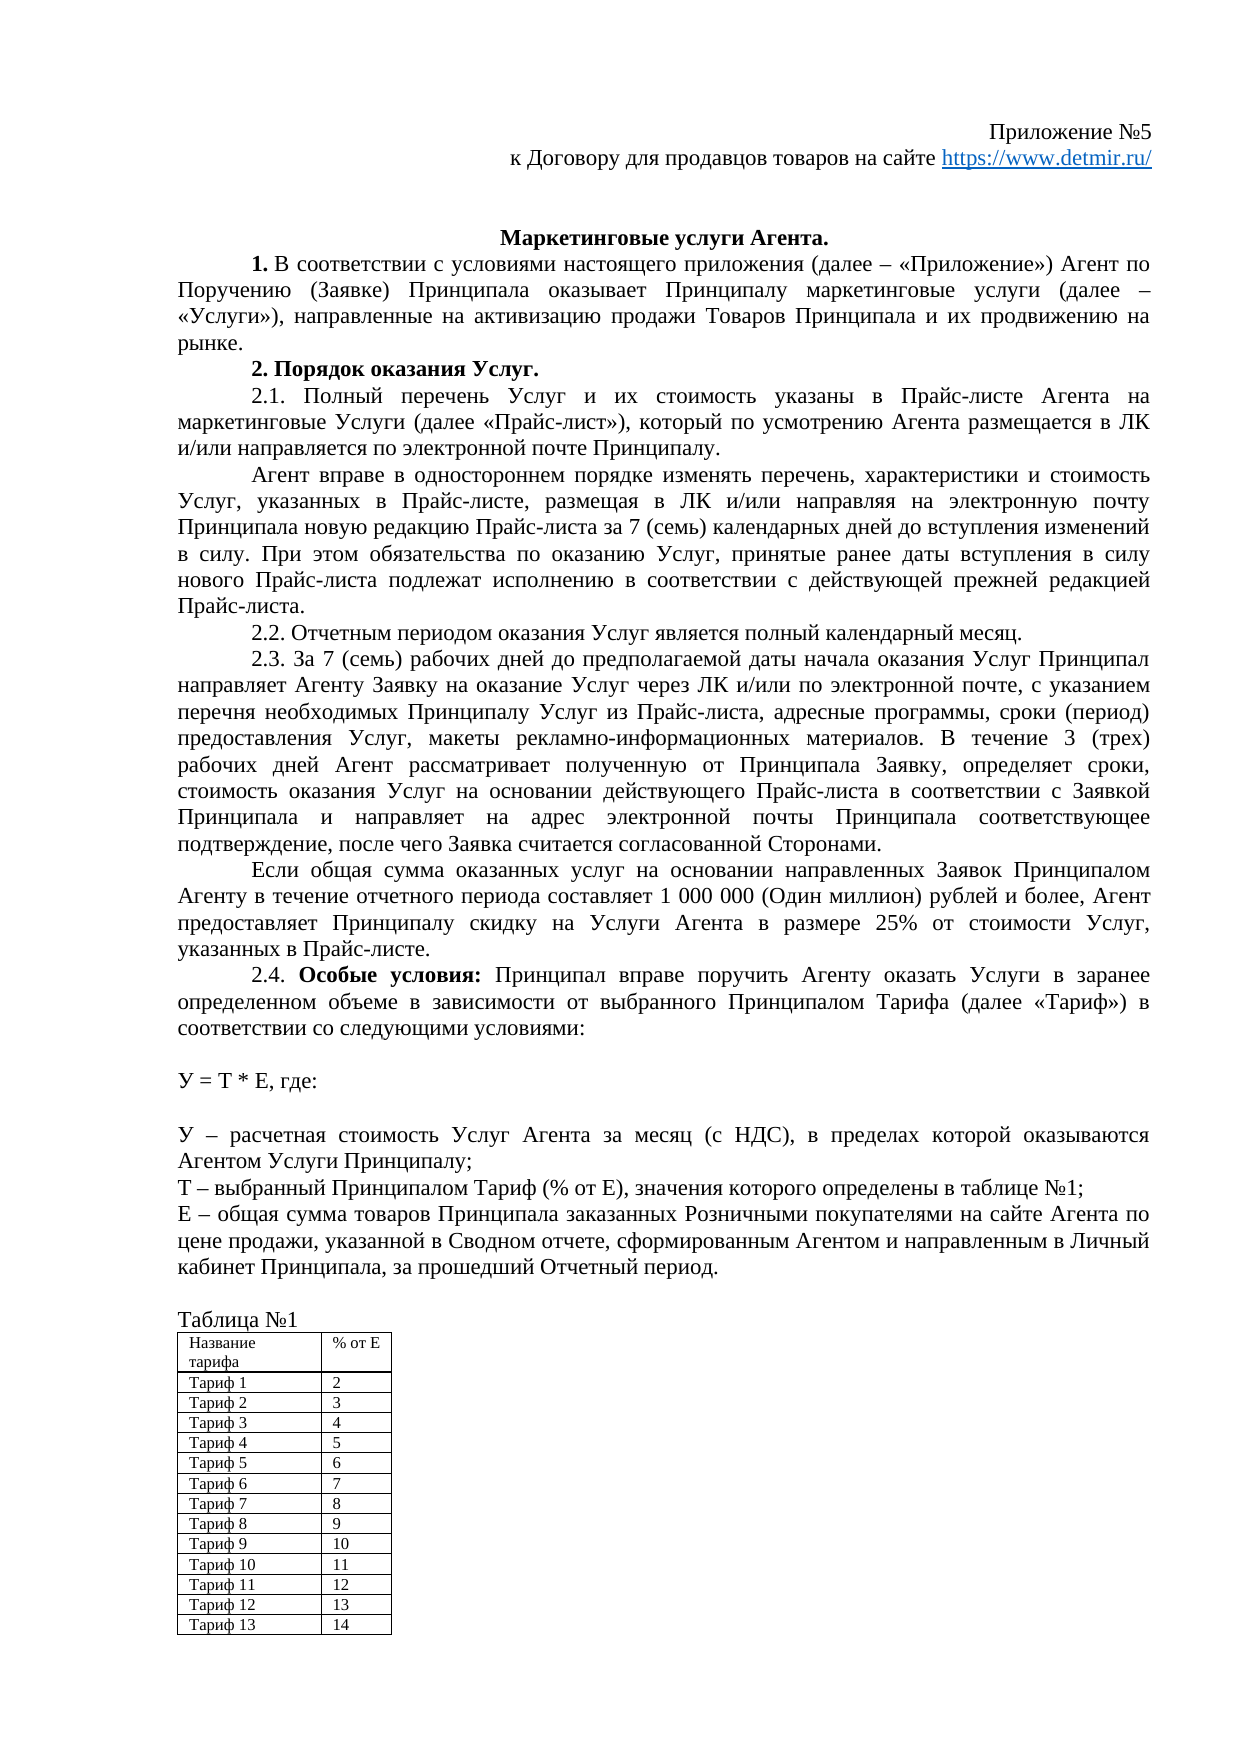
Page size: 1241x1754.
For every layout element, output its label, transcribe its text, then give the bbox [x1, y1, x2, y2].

table_cell Тариф 6 [178, 1474, 321, 1493]
table_cell Тариф 9 [178, 1534, 321, 1553]
text 2.1. Полный перечень Услуг и их стоимость указаны в Прайс-листе Агента на маркетинговые Услуги (далее «Прайс-лист»), который по усмотрению Агента размещается в ЛК и/или направляется по электронной почте Принципалу. [177, 382, 1152, 461]
text 2.4. Особые условия: Принципал вправе поручить Агенту оказать Услуги в заранее определенном объеме в зависимости от выбранного Принципалом Тарифа (далее «Тариф») в соответствии со следующими условиями: [177, 961, 1152, 1041]
table_header % от Е [322, 1333, 391, 1371]
text Агент вправе в одностороннем порядке изменять перечень, характеристики и стоимость Услуг, указанных в Прайс-листе, размещая в ЛК и/или направляя на электронную почту Принципала новую редакцию Прайс-листа за 7 (семь) календарных дней до вступления изменений в силу. При этом обязательства по оказанию Услуг, принятые ранее даты вступления в силу нового Прайс-листа подлежат исполнению в соответствии с действующей прежней редакцией Прайс-листа. [177, 461, 1152, 619]
table_cell Тариф 2 [178, 1393, 321, 1412]
table_cell 6 [322, 1453, 391, 1472]
table_cell 2 [322, 1373, 391, 1392]
table_cell Тариф 7 [178, 1494, 321, 1513]
text 1. В соответствии с условиями настоящего приложения (далее – «Приложение») Агент по Поручению (Заявке) Принципала оказывает Принципалу маркетинговые услуги (далее – «Услуги»), направленные на активизацию продажи Товаров Принципала и их продвижению на рынке. [177, 250, 1152, 355]
text Если общая сумма оказанных услуг на основании направленных Заявок Принципалом Агенту в течение отчетного периода составляет 1 000 000 (Один миллион) рублей и более, Агент предоставляет Принципалу скидку на Услуги Агента в размере 25% от стоимости Услуг, указанных в Прайс-листе. [177, 856, 1152, 961]
text У = Т * Е, где: [177, 1067, 1152, 1093]
text 2.3. За 7 (семь) рабочих дней до предполагаемой даты начала оказания Услуг Принципал направляет Агенту Заявку на оказание Услуг через ЛК и/или по электронной почте, с указанием перечня необходимых Принципалу Услуг из Прайс-листа, адресные программы, сроки (период) предоставления Услуг, макеты рекламно-информационных материалов. В течение 3 (трех) рабочих дней Агент рассматривает полученную от Принципала Заявку, определяет сроки, стоимость оказания Услуг на основании действующего Прайс-листа в соответствии с Заявкой Принципала и направляет на адрес электронной почты Принципала соответствующее подтверждение, после чего Заявка считается согласованной Сторонами. [177, 645, 1152, 856]
table_cell Тариф 1 [178, 1373, 321, 1392]
table_header Название тарифа [178, 1333, 321, 1371]
table_cell Тариф 13 [178, 1615, 321, 1634]
text 2. Порядок оказания Услуг. [177, 355, 1152, 382]
table_cell 3 [322, 1393, 391, 1412]
table_cell Тариф 4 [178, 1433, 321, 1452]
table_cell Тариф 5 [178, 1453, 321, 1472]
table_cell Тариф 11 [178, 1575, 321, 1594]
text Маркетинговые услуги Агента. [177, 223, 1152, 250]
table_cell Тариф 3 [178, 1413, 321, 1432]
text Т – выбранный Принципалом Тариф (% от Е), значения которого определены в таблице №1; [177, 1174, 1152, 1200]
table_cell 12 [322, 1575, 391, 1594]
text Таблица №1 [177, 1306, 1152, 1332]
table_cell 8 [322, 1494, 391, 1513]
text Приложение №5 [177, 118, 1152, 144]
text к Договору для продавцов товаров на сайте https://www.detmir.ru/ [177, 144, 1152, 171]
table_cell Тариф 12 [178, 1595, 321, 1614]
text 2.2. Отчетным периодом оказания Услуг является полный календарный месяц. [177, 619, 1152, 645]
table_cell 10 [322, 1534, 391, 1553]
table_cell 13 [322, 1595, 391, 1614]
table_cell 5 [322, 1433, 391, 1452]
table_cell Тариф 8 [178, 1514, 321, 1533]
table_cell 11 [322, 1554, 391, 1573]
table_cell 14 [322, 1615, 391, 1634]
table_cell 9 [322, 1514, 391, 1533]
table_cell 4 [322, 1413, 391, 1432]
table_cell Тариф 10 [178, 1554, 321, 1573]
text У – расчетная стоимость Услуг Агента за месяц (с НДС), в пределах которой оказываются Агентом Услуги Принципалу; [177, 1121, 1152, 1174]
text Е – общая сумма товаров Принципала заказанных Розничными покупателями на сайте Агента по цене продажи, указанной в Сводном отчете, сформированным Агентом и направленным в Личный кабинет Принципала, за прошедший Отчетный период. [177, 1200, 1152, 1279]
table_cell 7 [322, 1474, 391, 1493]
